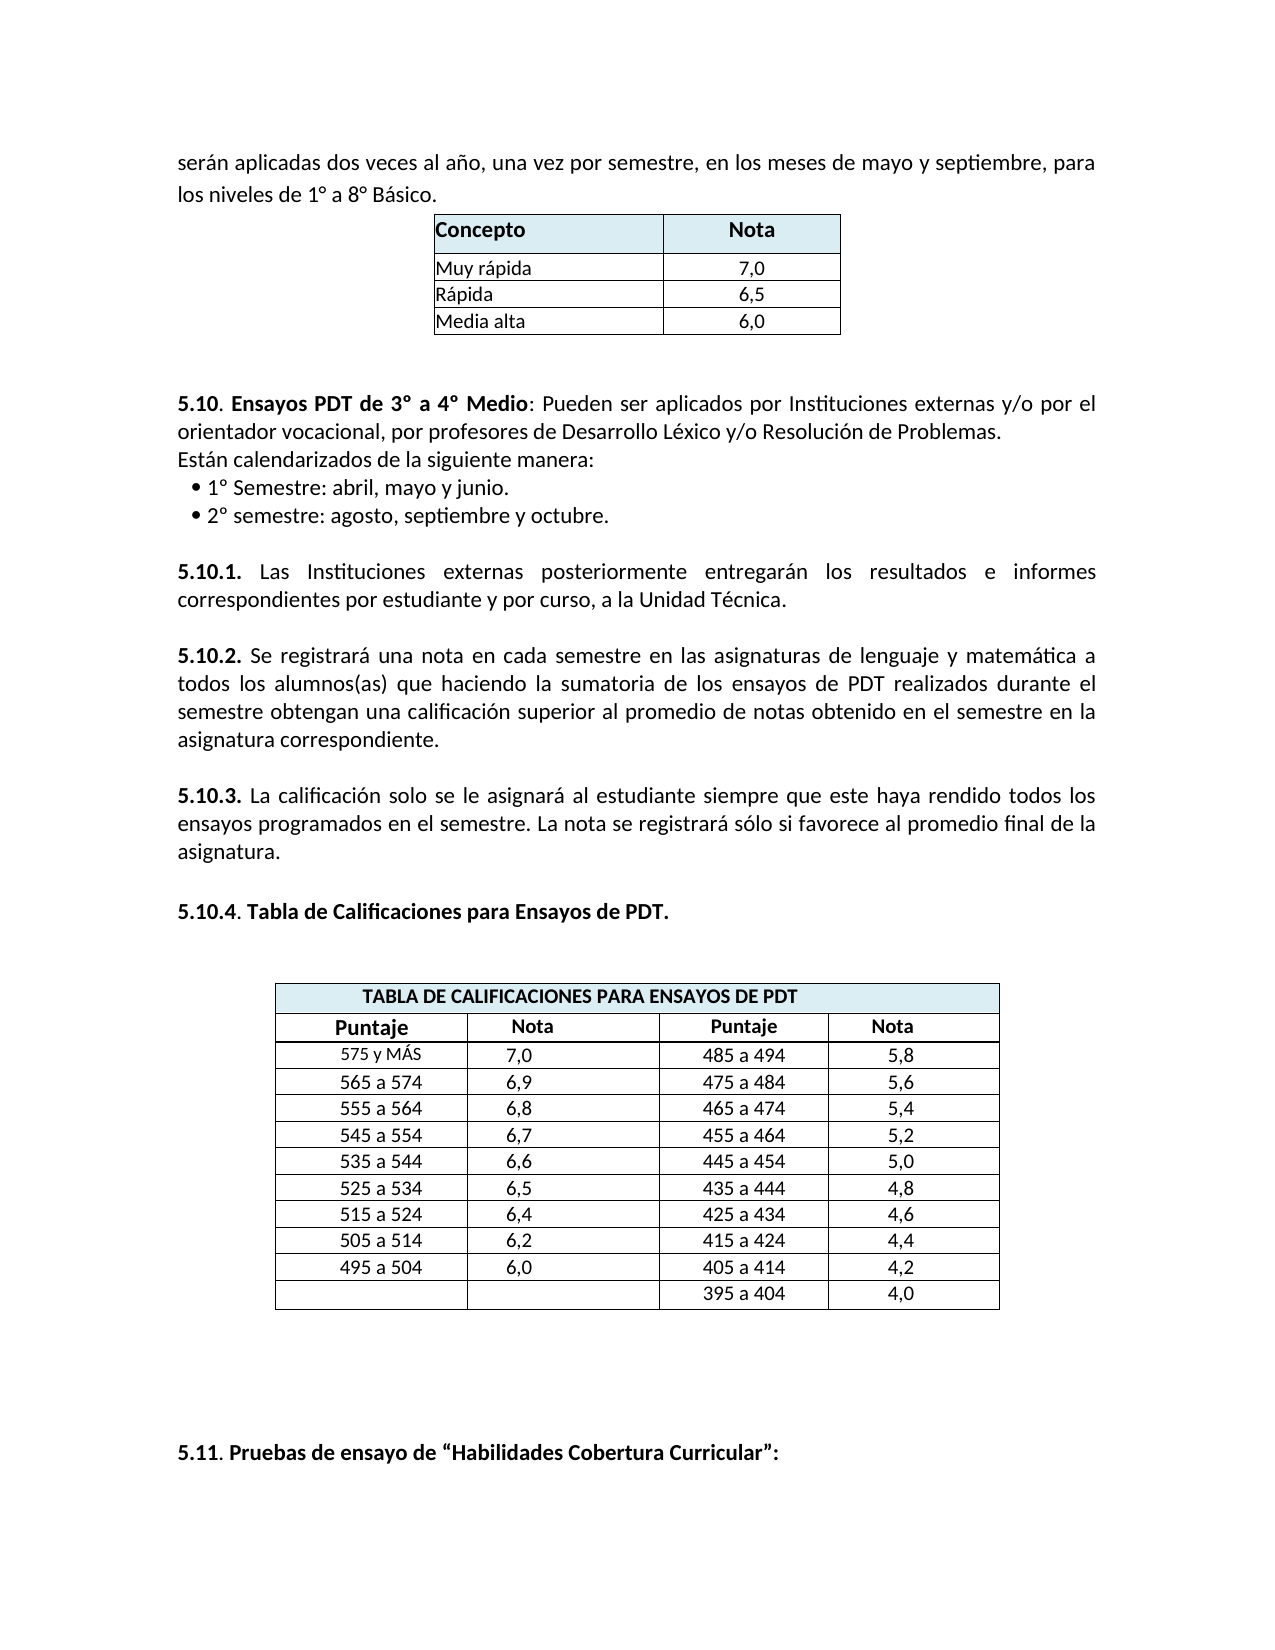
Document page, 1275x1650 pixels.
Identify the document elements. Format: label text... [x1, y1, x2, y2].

table_cell 575 y MÁS [276, 1043, 467, 1068]
text 5.10. Ensayos PDT de 3º a 4º Medio: Pueden ser aplicados por Instituciones externas y/o por el orientador vocacional, por profesores de Desarrollo Léxico y/o Resolución de Problemas. [177, 389, 1098, 445]
table_cell 6,5 [468, 1175, 659, 1200]
table_header Nota [664, 215, 840, 253]
text 5.10.3. La calificación solo se le asignará al estudiante siempre que este haya rendido todos los ensayos programados en el semestre. La nota se registrará sólo si favorece al promedio final de la asignatura. [177, 781, 1098, 865]
table_cell Muy rápida [435, 254, 663, 280]
table_cell 5,8 [829, 1043, 999, 1068]
table_cell 6,0 [664, 308, 840, 334]
table_cell Rápida [435, 281, 663, 307]
table_cell [276, 1281, 467, 1309]
text 5.10.4. Tabla de Calificaciones para Ensayos de PDT. [177, 897, 1098, 926]
table_cell 415 a 424 [660, 1228, 828, 1253]
table_cell 5,6 [829, 1069, 999, 1094]
table_header TABLA DE CALIFICACIONES PARA ENSAYOS DE PDT [276, 984, 999, 1012]
table_cell 6,8 [468, 1095, 659, 1121]
table_cell 455 a 464 [660, 1122, 828, 1147]
table_cell 7,0 [664, 254, 840, 280]
table_cell 535 a 544 [276, 1148, 467, 1174]
table_cell Nota [829, 1014, 999, 1041]
table_cell [468, 1281, 659, 1309]
table_cell 565 a 574 [276, 1069, 467, 1094]
table_cell 5,2 [829, 1122, 999, 1147]
table_cell 515 a 524 [276, 1201, 467, 1227]
table_cell 6,2 [468, 1228, 659, 1253]
table_cell 6,6 [468, 1148, 659, 1174]
table_cell 395 a 404 [660, 1281, 828, 1309]
table_cell 445 a 454 [660, 1148, 828, 1174]
table_cell 545 a 554 [276, 1122, 467, 1147]
table_cell 405 a 414 [660, 1254, 828, 1279]
table_cell 505 a 514 [276, 1228, 467, 1253]
table_cell 485 a 494 [660, 1043, 828, 1068]
table_cell 475 a 484 [660, 1069, 828, 1094]
table_cell 6,7 [468, 1122, 659, 1147]
list 1º Semestre: abril, mayo y junio. [192, 473, 1098, 501]
table_cell 435 a 444 [660, 1175, 828, 1200]
text 5.10.2. Se registrará una nota en cada semestre en las asignaturas de lenguaje y matemática a todos los alumnos(as) que haciendo la sumatoria de los ensayos de PDT realizados durante el semestre obtengan una calificación superior al promedio de notas obtenido en el semestre en la asignatura correspondiente. [177, 641, 1098, 753]
table_cell Media alta [435, 308, 663, 334]
table_cell Puntaje [276, 1014, 467, 1041]
list 2º semestre: agosto, septiembre y octubre. [192, 501, 1098, 529]
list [177, 148, 1098, 208]
table_cell 495 a 504 [276, 1254, 467, 1279]
table_cell 4,0 [829, 1281, 999, 1309]
table_header Concepto [435, 215, 663, 253]
table_cell 4,4 [829, 1228, 999, 1253]
table_cell 6,5 [664, 281, 840, 307]
table_cell 6,4 [468, 1201, 659, 1227]
table_cell 7,0 [468, 1043, 659, 1068]
table_cell 4,8 [829, 1175, 999, 1200]
text Están calendarizados de la siguiente manera: [177, 445, 1098, 473]
table_cell Nota [468, 1014, 659, 1041]
table_cell 5,0 [829, 1148, 999, 1174]
table_cell 6,9 [468, 1069, 659, 1094]
table_cell 555 a 564 [276, 1095, 467, 1121]
table_cell 6,0 [468, 1254, 659, 1279]
text 5.11. Pruebas de ensayo de “Habilidades Cobertura Curricular”: [177, 1438, 1098, 1466]
table_cell 525 a 534 [276, 1175, 467, 1200]
text 5.10.1. Las Instituciones externas posteriormente entregarán los resultados e informes correspondientes por estudiante y por curso, a la Unidad Técnica. [177, 557, 1098, 613]
table_cell 425 a 434 [660, 1201, 828, 1227]
table_cell 465 a 474 [660, 1095, 828, 1121]
table_cell 5,4 [829, 1095, 999, 1121]
table_cell Puntaje [660, 1014, 828, 1041]
table_cell 4,2 [829, 1254, 999, 1279]
table_cell 4,6 [829, 1201, 999, 1227]
